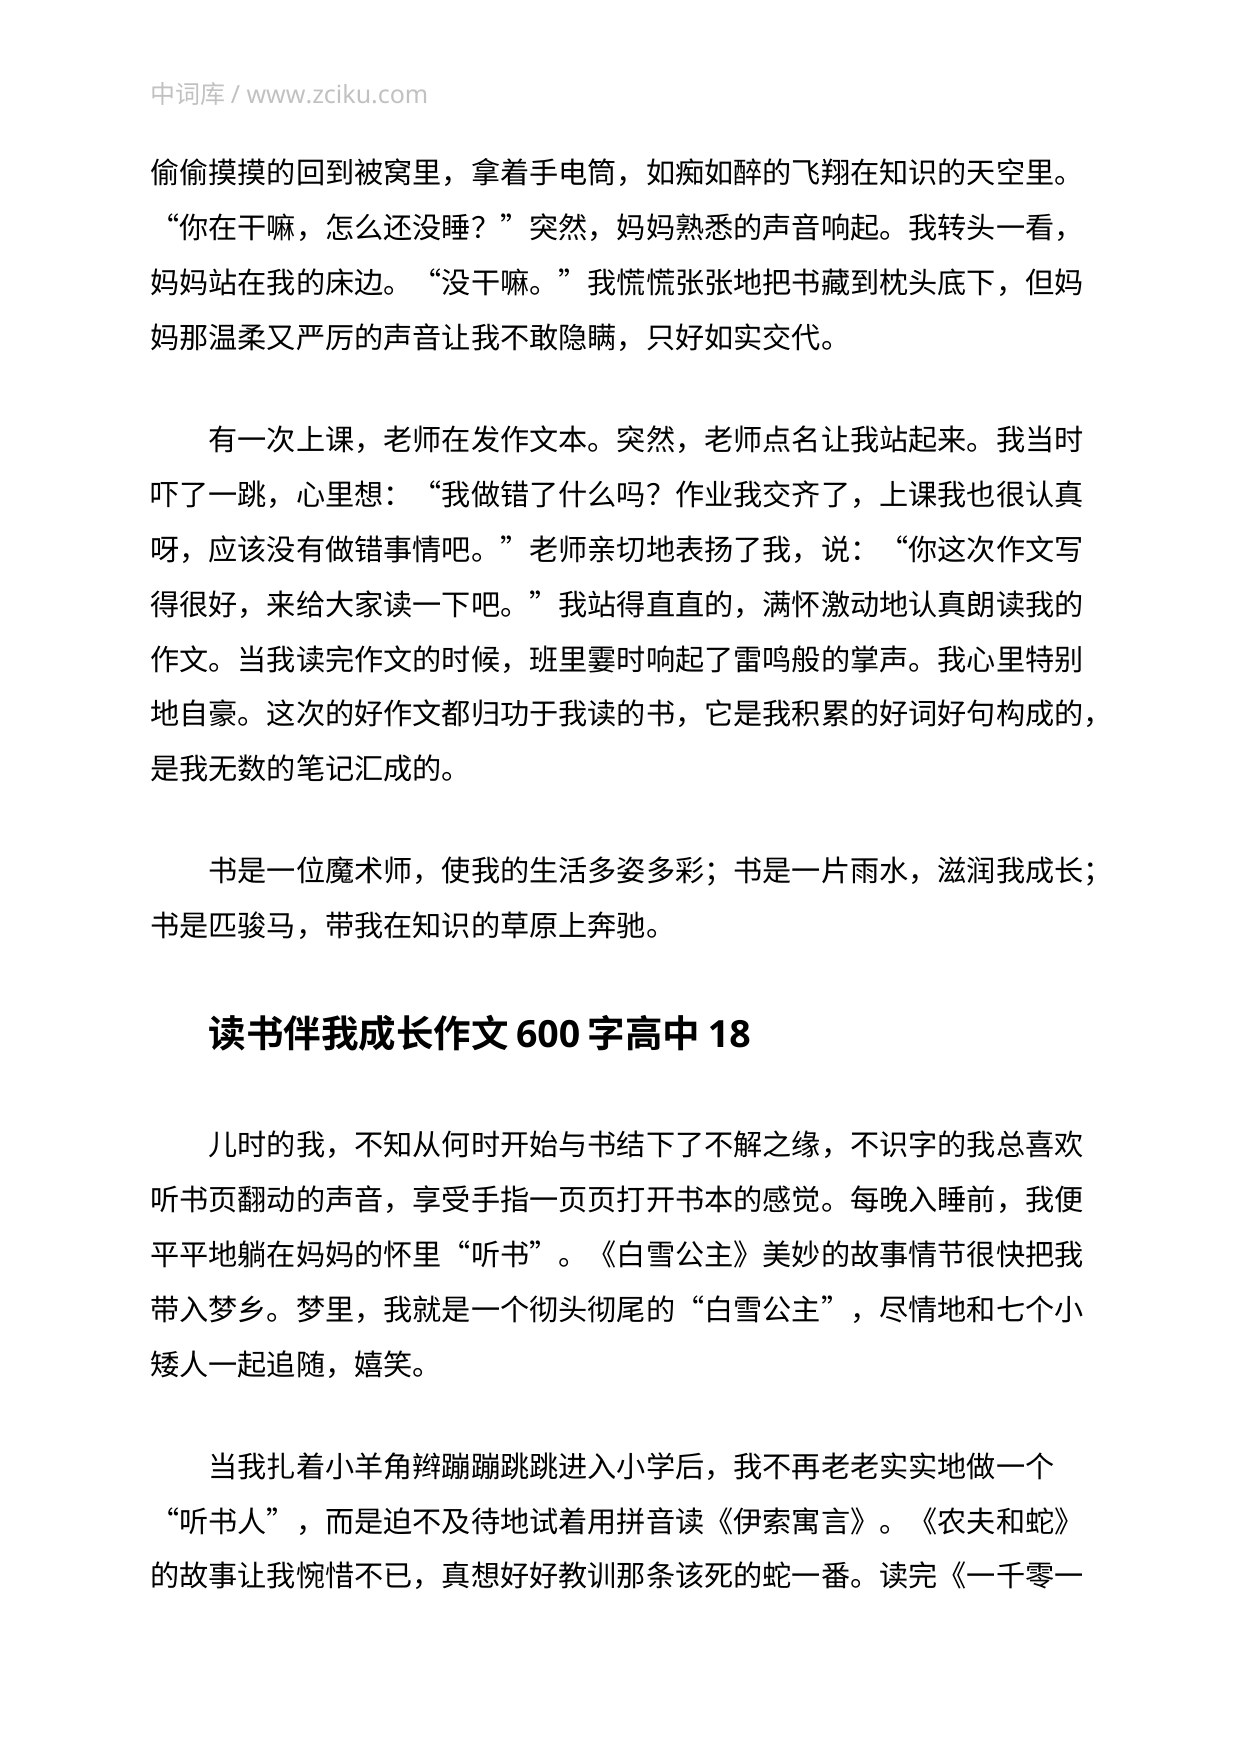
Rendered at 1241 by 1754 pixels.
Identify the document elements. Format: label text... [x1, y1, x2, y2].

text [150, 150, 1090, 357]
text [150, 1443, 1090, 1595]
text 书是一位魔术师，使我的生活多姿多彩；书是一片雨水，滋润我成长；书是匹骏马，带我在知识的草原上奔驰。 [150, 848, 1090, 945]
text 儿时的我，不知从何时开始与书结下了不解之缘，不识字的我总喜欢听书页翻动的声音，享受手指一页页打开书本的感觉。每晚入睡前，我便平平地躺在妈妈的怀里“听书”。《白雪公主》美妙的故事情节很快把我带入梦乡。梦里，我就是一个彻头彻尾的“白雪公主”，尽情地和七个小矮人一起追随，嬉笑。 [150, 1122, 1090, 1384]
text 读书伴我成长作文600字高中18 [150, 1004, 1090, 1059]
text 有一次上课，老师在发作文本。突然，老师点名让我站起来。我当时吓了一跳，心里想：“我做错了什么吗？作业我交齐了，上课我也很认真呀，应该没有做错事情吧。”老师亲切地表扬了我，说：“你这次作文写得很好，来给大家读一下吧。”我站得直直的，满怀激动地认真朗读我的作文。当我读完作文的时候，班里霎时响起了雷鸣般的掌声。我心里特别地自豪。这次的好作文都归功于我读的书，它是我积累的好词好句构成的，是我无数的笔记汇成的。 [150, 416, 1090, 788]
